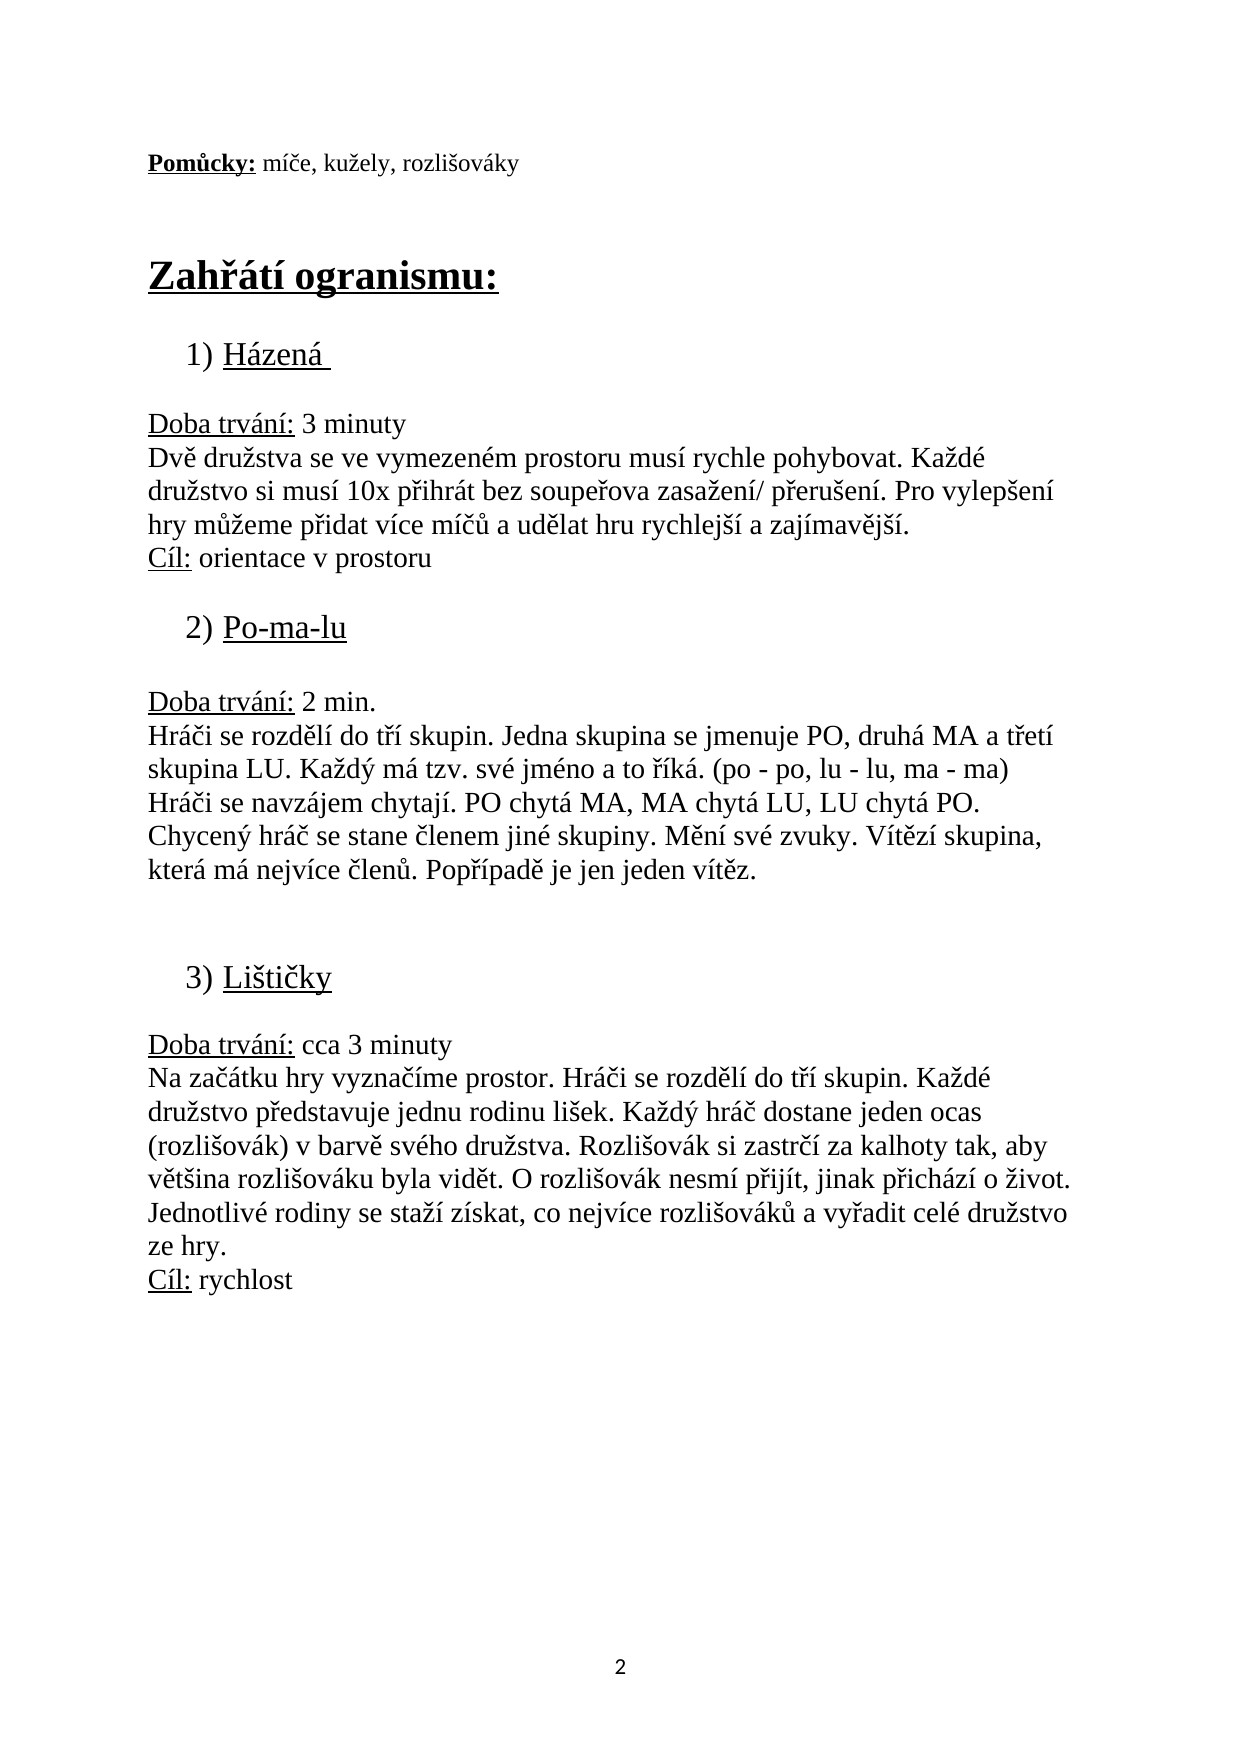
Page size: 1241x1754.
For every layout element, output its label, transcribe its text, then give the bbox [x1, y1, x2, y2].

text Jednotlivé rodiny se staží získat, co nejvíce rozlišováků a vyřadit celé družstvo ze hry. [148, 1195, 1093, 1262]
subtitle Lištičky [185, 957, 1093, 996]
text Pomůcky: míče, kužely, rozlišováky [148, 148, 1093, 176]
list Po-ma-lu [185, 608, 1093, 646]
text Na začátku hry vyznačíme prostor. Hráči se rozdělí do tří skupin. Každé družstvo představuje jednu rodinu lišek. Každý hráč dostane jeden ocas (rozlišovák) v barvě svého družstva. Rozlišovák si zastrčí za kalhoty tak, aby většina rozlišováku byla vidět. O rozlišovák nesmí přijít, jinak přichází o život. [148, 1061, 1093, 1195]
list Házená [185, 334, 1093, 373]
text Hráči se rozdělí do tří skupin. Jedna skupina se jmenuje PO, druhá MA a třetí skupina LU. Každý má tzv. své jméno a to říká. (po - po, lu - lu, ma - ma) [148, 718, 1093, 785]
text Dvě družstva se ve vymezeném prostoru musí rychle pohybovat. Každé družstvo si musí 10x přihrát bez soupeřova zasažení/ přerušení. Pro vylepšení hry můžeme přidat více míčů a udělat hru rychlejší a zajímavější. [148, 440, 1093, 541]
text Doba trvání: cca 3 minuty [148, 1027, 1093, 1061]
text Cíl: rychlost [148, 1262, 1093, 1295]
text Hráči se navzájem chytají. PO chytá MA, MA chytá LU, LU chytá PO. [148, 785, 1093, 818]
text Cíl: orientace v prostoru [148, 541, 1093, 574]
text Chycený hráč se stane členem jiné skupiny. Mění své zvuky. Vítězí skupina, která má nejvíce členů. Popřípadě je jen jeden vítěz. [148, 818, 1093, 886]
text Doba trvání: 3 minuty [148, 406, 1093, 440]
text Doba trvání: 2 min. [148, 684, 1093, 718]
subtitle Zahřátí ogranismu: [148, 251, 1093, 299]
